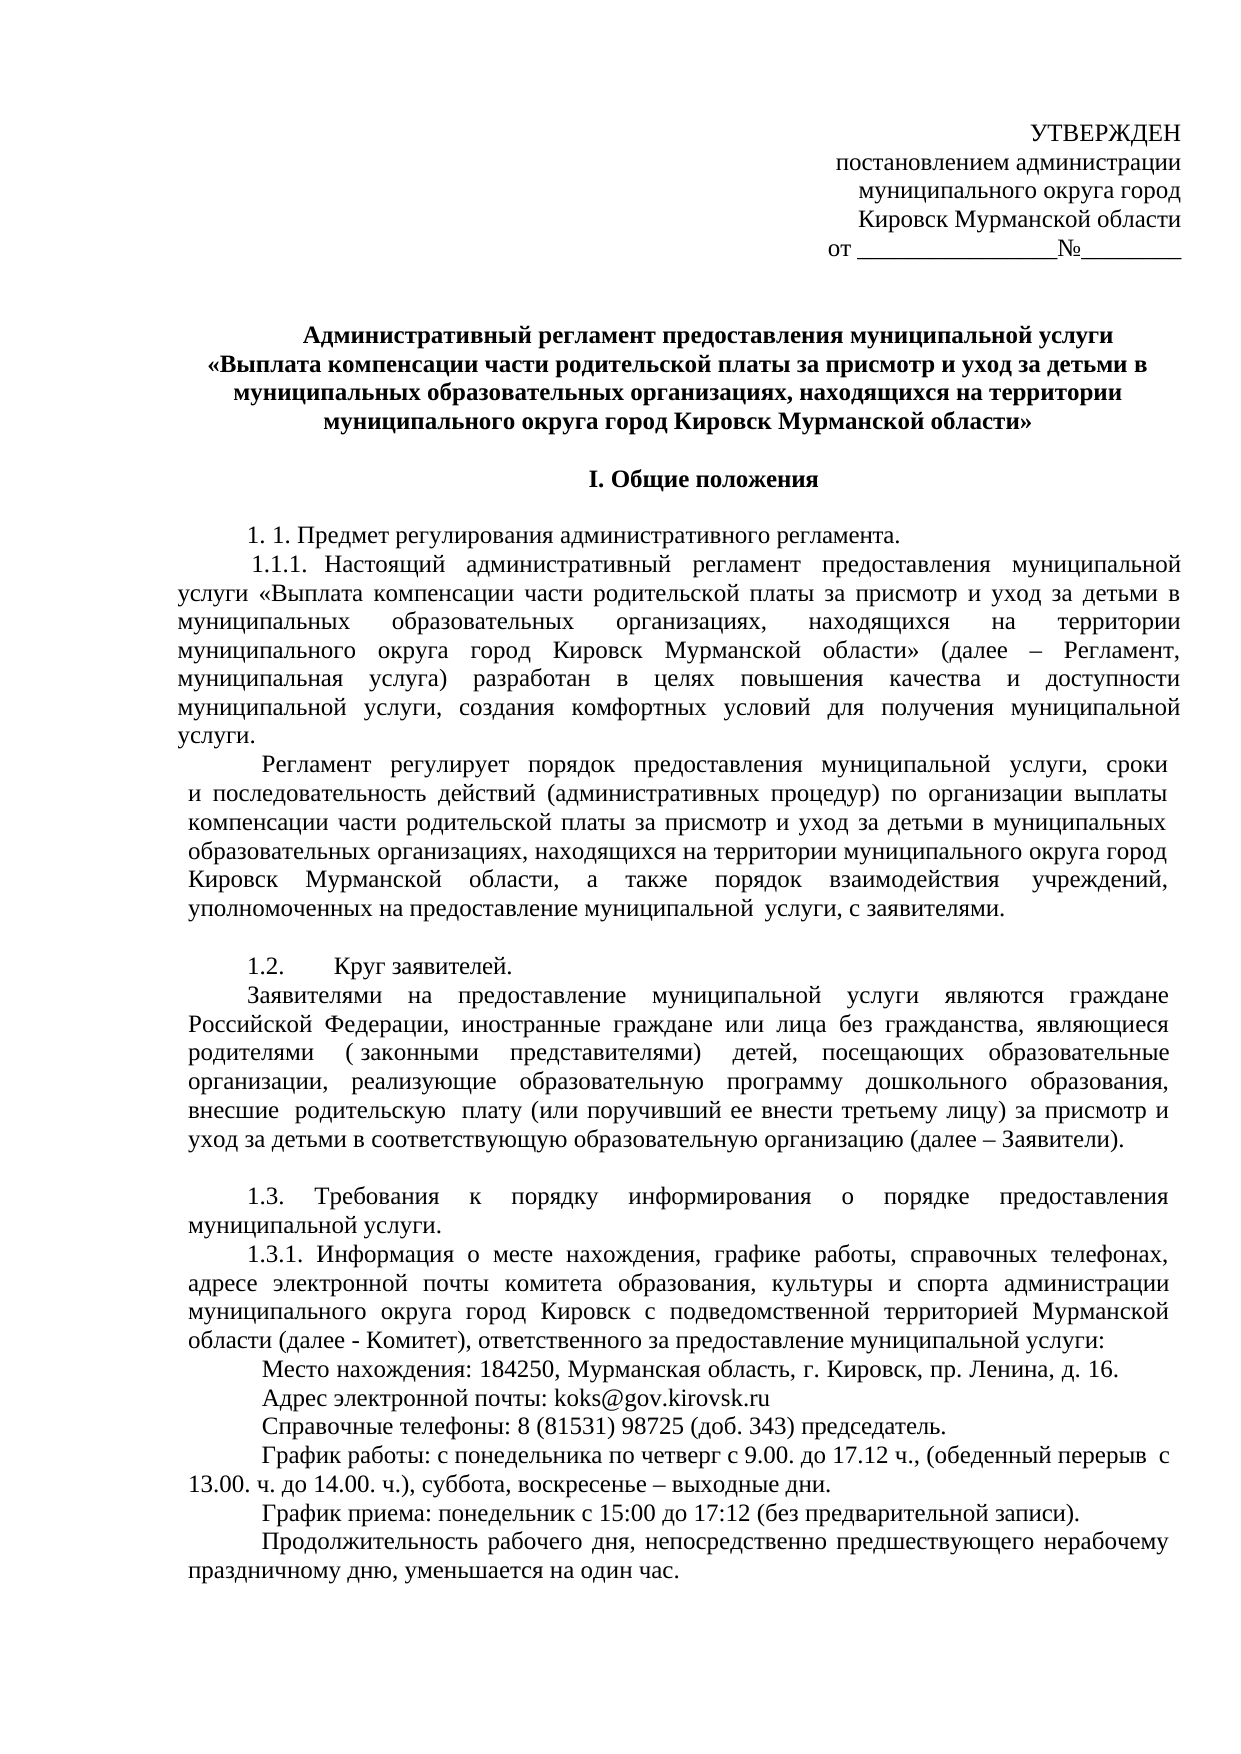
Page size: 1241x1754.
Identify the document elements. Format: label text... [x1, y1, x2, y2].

text Заявителями на предоставление муниципальной услуги являются граждане Российской Федерации, иностранные граждане или лица без гражданства, являющиеся родителями (законными представителями) детей, посещающих образовательные организации, реализующие образовательную программу дошкольного образования, внесшие родительскую плату (или поручивший ее внести третьему лицу) за присмотр и уход за детьми в соответствующую образовательную организацию (далее – Заявители). [188, 980, 1170, 1152]
subtitle 1.3. Требования к порядку информирования о порядке предоставления муниципальной услуги. [188, 1181, 1169, 1239]
text муниципального округа город [177, 176, 1181, 204]
subtitle 1.3.1. Информация о месте нахождения, графике работы, справочных телефонах, адресе электронной почты комитета образования, культуры и спорта администрации муниципального округа город Кировск с подведомственной территорией Мурманской области (далее - Комитет), ответственного за предоставление муниципальной услуги: [188, 1239, 1169, 1354]
text Кировск Мурманской области [177, 204, 1181, 233]
text УТВЕРЖДЕН [177, 118, 1181, 147]
text Справочные телефоны: 8 (81531) 98725 (доб. 343) председатель. [262, 1411, 1181, 1440]
text График приема: понедельник с 15:00 до 17:12 (без предварительной записи). [262, 1498, 1181, 1526]
text «Выплата компенсации части родительской платы за присмотр и уход за детьми в муниципальных образовательных организациях, находящихся на территории муниципального округа город Кировск Мурманской области» [199, 349, 1155, 435]
text График работы: с понедельника по четверг с 9.00. до 17.12 ч., (обеденный перерыв с 13.00. ч. до 14.00. ч.), суббота, воскресенье – выходные дни. [188, 1440, 1170, 1498]
list Общие положения [588, 464, 1181, 492]
list 1. Предмет регулирования административного регламента. [247, 521, 1181, 550]
text постановлением администрации [177, 147, 1181, 176]
subtitle Круг заявителей. [247, 951, 1181, 980]
text Место нахождения: 184250, Мурманская область, г. Кировск, пр. Ленина, д. 16. Адрес электронной почты: koks@gov.kirovsk.ru [262, 1354, 1119, 1411]
text от ________________№________ [177, 233, 1181, 262]
text Регламент регулирует порядок предоставления муниципальной услуги, сроки и последовательность действий (административных процедур) по организации выплаты компенсации части родительской платы за присмотр и уход за детьми в муниципальных образовательных организациях, находящихся на территории муниципального округа город Кировск Мурманской области, а также порядок взаимодействия учреждений, уполномоченных на предоставление муниципальной услуги, с заявителями. [188, 749, 1168, 922]
text 1.1.1. Настоящий административный регламент предоставления муниципальной услуги «Выплата компенсации части родительской платы за присмотр и уход за детьми в муниципальных образовательных организациях, находящихся на территории муниципального округа город Кировск Мурманской области» (далее – Регламент, муниципальная услуга) разработан в целях повышения качества и доступности муниципальной услуги, создания комфортных условий для получения муниципальной услуги. [177, 550, 1181, 749]
text Продолжительность рабочего дня, непосредственно предшествующего нерабочему праздничному дню, уменьшается на один час. [188, 1526, 1169, 1584]
text Административный регламент предоставления муниципальной услуги [298, 320, 1118, 349]
